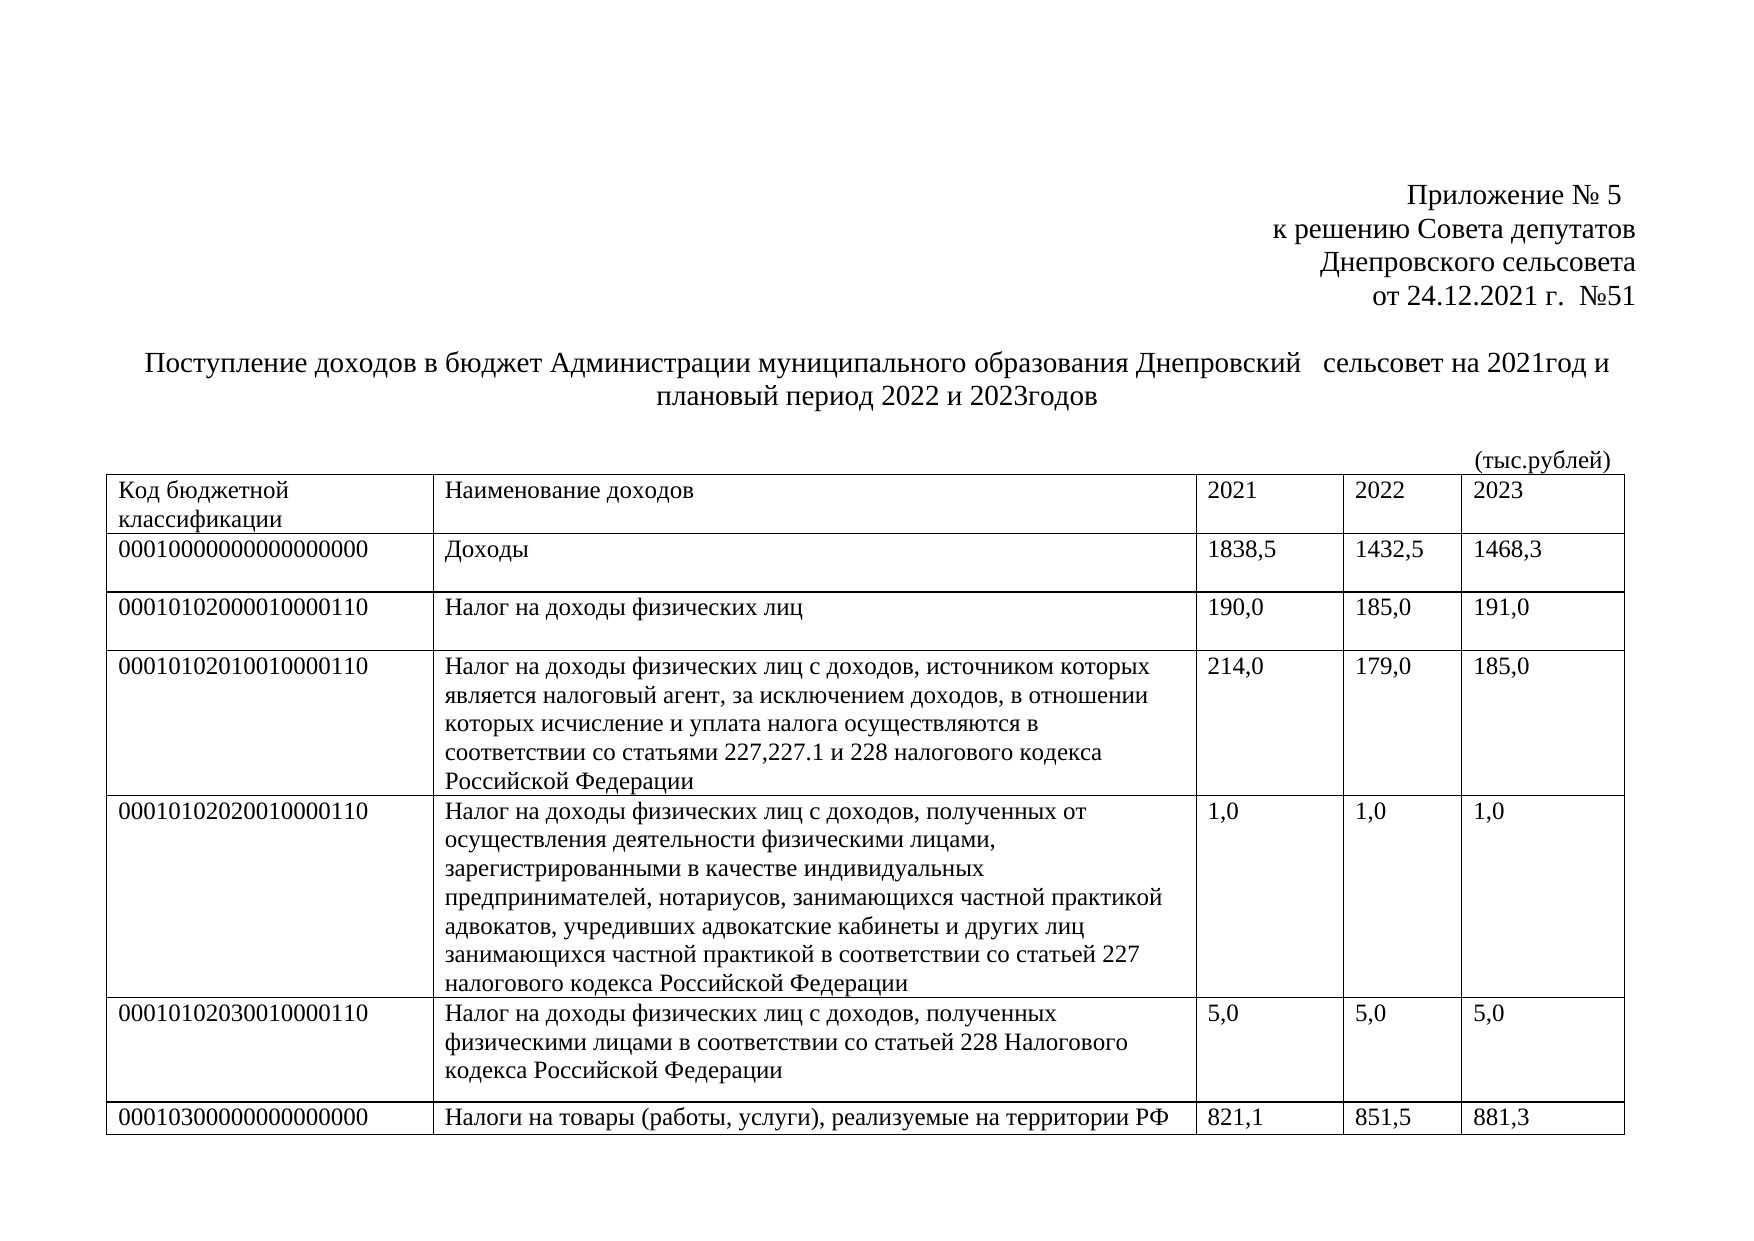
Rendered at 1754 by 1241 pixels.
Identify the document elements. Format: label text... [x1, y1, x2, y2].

text Приложение № 5 к решению Совета депутатов Днепровского сельсовета [118, 177, 1636, 278]
table_cell 1838,5 [1197, 534, 1343, 591]
table_cell Налог на доходы физических лиц с доходов, источником которых является налоговый агент, за исключением доходов, в отношении которых исчисление и уплата налога осуществляются в соответствии со статьями 227,227.1 и 228 налогового кодекса Российской Федерации [434, 651, 1196, 795]
table_header 2023 [1462, 475, 1624, 533]
table_cell 821,1 [1197, 1103, 1343, 1134]
text Поступление доходов в бюджет Администрации муниципального образования Днепровский сельсовет на 2021год и плановый период 2022 и 2023годов [118, 345, 1636, 412]
table_cell 1,0 [1344, 796, 1461, 997]
table_cell 179,0 [1344, 651, 1461, 795]
table_cell Налог на доходы физических лиц [434, 593, 1196, 650]
table_cell 881,3 [1462, 1103, 1624, 1134]
table_cell 00010102030010000110 [107, 998, 433, 1101]
table_cell 185,0 [1462, 651, 1624, 795]
table_cell 00010102020010000110 [107, 796, 433, 997]
table_cell 5,0 [1462, 998, 1624, 1101]
table_cell 1432,5 [1344, 534, 1461, 591]
text от 24.12.2021 г. №51 [118, 278, 1636, 311]
table_cell 190,0 [1197, 593, 1343, 650]
table_cell Налоги на товары (работы, услуги), реализуемые на территории РФ [434, 1103, 1196, 1134]
table_cell 00010102000010000110 [107, 593, 433, 650]
table_cell 185,0 [1344, 593, 1461, 650]
table_header Наименование доходов [434, 475, 1196, 533]
table_cell Налог на доходы физических лиц с доходов, полученных от осуществления деятельности физическими лицами, зарегистрированными в качестве индивидуальных предпринимателей, нотариусов, занимающихся частной практикой адвокатов, учредивших адвокатские кабинеты и других лиц занимающихся частной практикой в соответствии со статьей 227 налогового кодекса Российской Федерации [434, 796, 1196, 997]
table_cell 00010300000000000000 [107, 1103, 433, 1134]
table_cell 00010000000000000000 [107, 534, 433, 591]
table_cell 1468,3 [1462, 534, 1624, 591]
table_cell 00010102010010000110 [107, 651, 433, 795]
table_cell 1,0 [1462, 796, 1624, 997]
table_cell 851,5 [1344, 1103, 1461, 1134]
table_cell Налог на доходы физических лиц с доходов, полученных физическими лицами в соответствии со статьей 228 Налогового кодекса Российской Федерации [434, 998, 1196, 1101]
table_header 2021 [1197, 475, 1343, 533]
table_cell 1,0 [1197, 796, 1343, 997]
table_header 2022 [1344, 475, 1461, 533]
table_cell Доходы [434, 534, 1196, 591]
table_cell 5,0 [1197, 998, 1343, 1101]
table_header Код бюджетной классификации [107, 475, 433, 533]
text (тыс.рублей) [118, 446, 1636, 474]
table_cell 214,0 [1197, 651, 1343, 795]
table_cell 191,0 [1462, 593, 1624, 650]
table_cell 5,0 [1344, 998, 1461, 1101]
